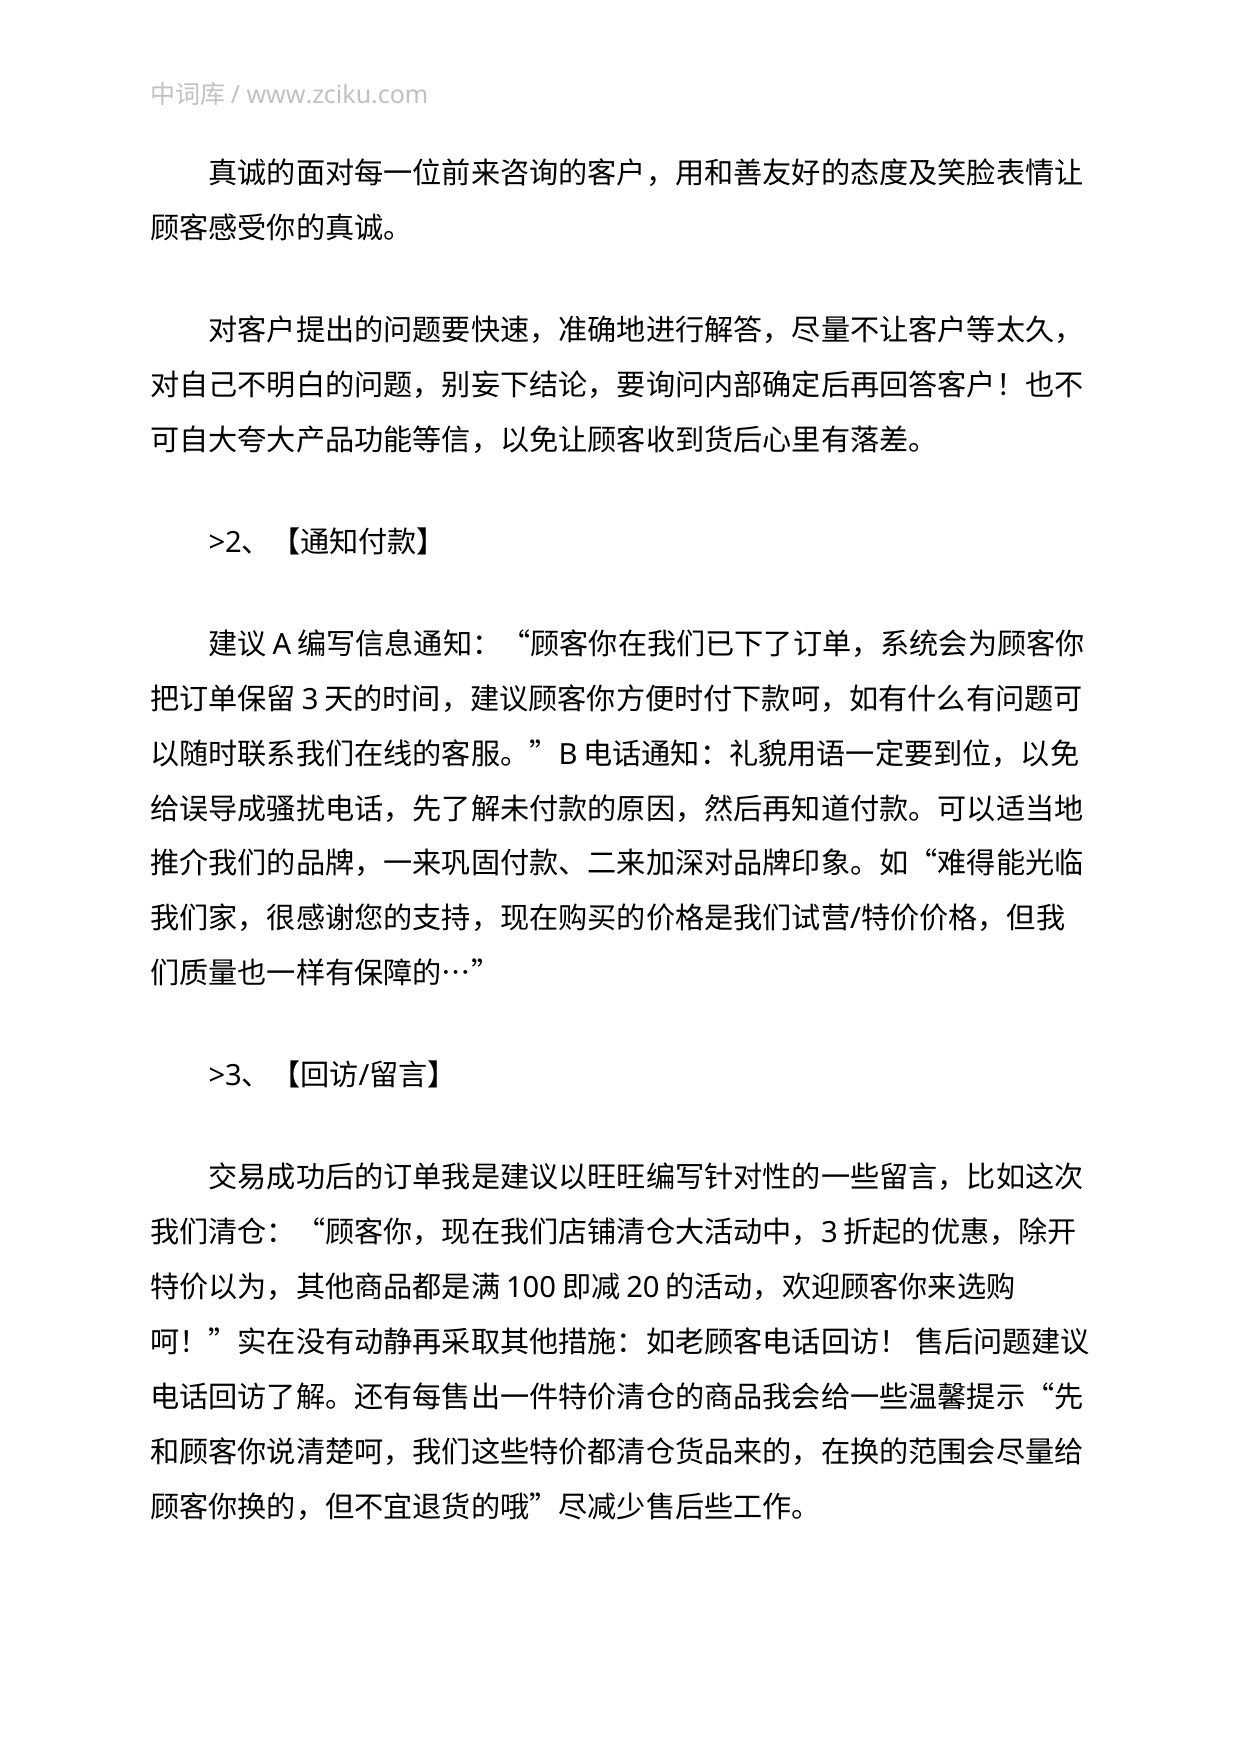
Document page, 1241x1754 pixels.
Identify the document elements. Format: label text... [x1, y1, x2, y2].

text 对客户提出的问题要快速，准确地进行解答，尽量不让客户等太久，对自己不明白的问题，别妄下结论，要询问内部确定后再回答客户！也不可自大夸大产品功能等信，以免让顾客收到货后心里有落差。 [150, 307, 1090, 459]
text 交易成功后的订单我是建议以旺旺编写针对性的一些留言，比如这次我们清仓：“顾客你，现在我们店铺清仓大活动中，3折起的优惠，除开特价以为，其他商品都是满100即减20的活动，欢迎顾客你来选购呵！”实在没有动静再采取其他措施：如老顾客电话回访！ 售后问题建议电话回访了解。还有每售出一件特价清仓的商品我会给一些温馨提示“先和顾客你说清楚呵，我们这些特价都清仓货品来的，在换的范围会尽量给顾客你换的，但不宜退货的哦”尽减少售后些工作。 [150, 1154, 1090, 1526]
text 真诚的面对每一位前来咨询的客户，用和善友好的态度及笑脸表情让顾客感受你的真诚。 [150, 150, 1090, 247]
text >3、【回访/留言】 [150, 1052, 1090, 1094]
text >2、【通知付款】 [150, 518, 1090, 561]
text 建议A编写信息通知：“顾客你在我们已下了订单，系统会为顾客你把订单保留3天的时间，建议顾客你方便时付下款呵，如有什么有问题可以随时联系我们在线的客服。”B电话通知：礼貌用语一定要到位，以免给误导成骚扰电话，先了解未付款的原因，然后再知道付款。可以适当地推介我们的品牌，一来巩固付款、二来加深对品牌印象。如“难得能光临我们家，很感谢您的支持，现在购买的价格是我们试营/特价价格，但我们质量也一样有保障的…” [150, 620, 1090, 992]
